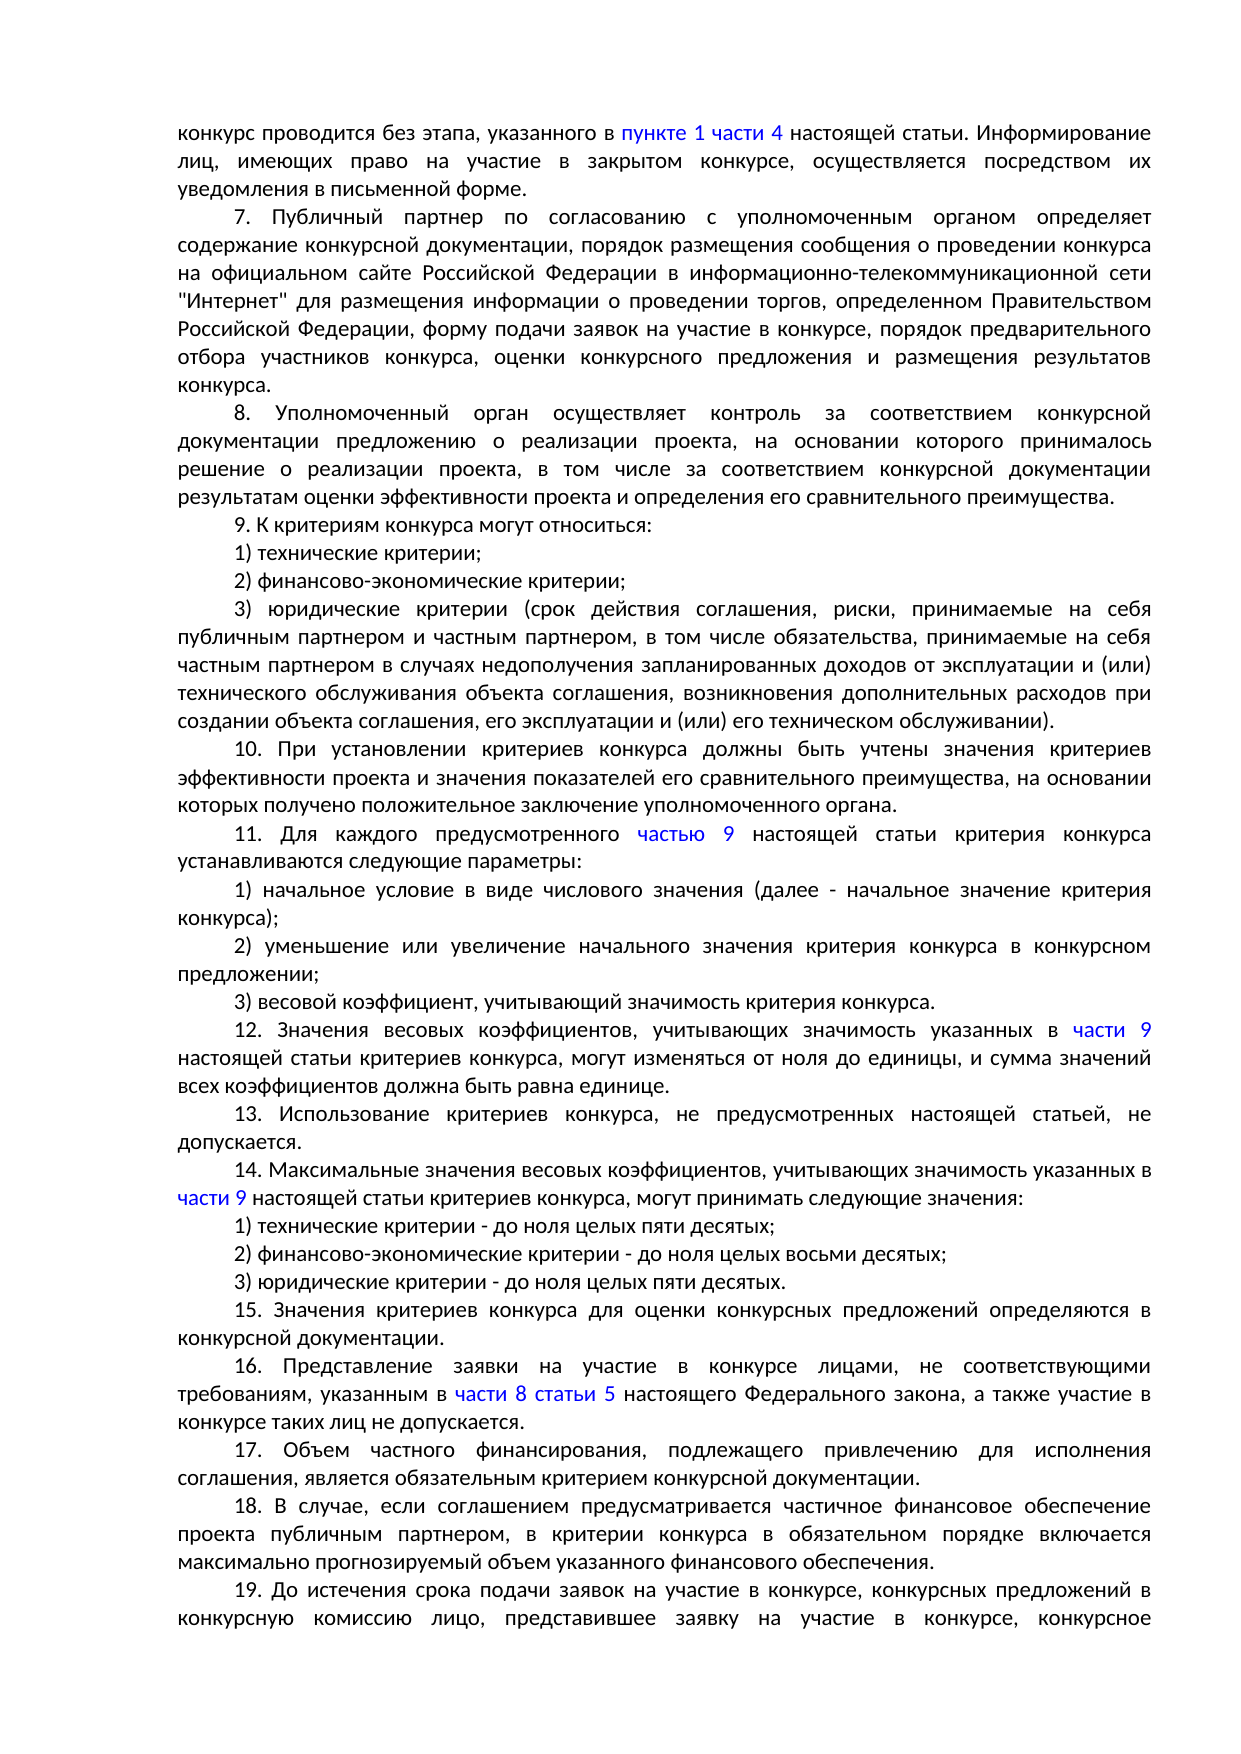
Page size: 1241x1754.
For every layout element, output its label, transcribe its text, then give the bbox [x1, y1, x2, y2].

text 16. Представление заявки на участие в конкурсе лицами, не соответствующими требованиям, указанным в части 8 статьи 5 настоящего Федерального закона, а также участие в конкурсе таких лиц не допускается. [177, 1351, 1152, 1435]
text 8. Уполномоченный орган осуществляет контроль за соответствием конкурсной документации предложению о реализации проекта, на основании которого принималось решение о реализации проекта, в том числе за соответствием конкурсной документации результатам оценки эффективности проекта и определения его сравнительного преимущества. [177, 398, 1152, 510]
text 2) уменьшение или увеличение начального значения критерия конкурса в конкурсном предложении; [177, 931, 1152, 987]
text 11. Для каждого предусмотренного частью 9 настоящей статьи критерия конкурса устанавливаются следующие параметры: [177, 819, 1152, 875]
text 1) технические критерии; [177, 538, 1152, 566]
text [177, 1575, 1152, 1631]
text 2) финансово-экономические критерии - до ноля целых восьми десятых; [177, 1239, 1152, 1267]
text 15. Значения критериев конкурса для оценки конкурсных предложений определяются в конкурсной документации. [177, 1295, 1152, 1351]
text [177, 118, 1152, 202]
text 17. Объем частного финансирования, подлежащего привлечению для исполнения соглашения, является обязательным критерием конкурсной документации. [177, 1435, 1152, 1491]
text 18. В случае, если соглашением предусматривается частичное финансовое обеспечение проекта публичным партнером, в критерии конкурса в обязательном порядке включается максимально прогнозируемый объем указанного финансового обеспечения. [177, 1491, 1152, 1575]
text 10. При установлении критериев конкурса должны быть учтены значения критериев эффективности проекта и значения показателей его сравнительного преимущества, на основании которых получено положительное заключение уполномоченного органа. [177, 734, 1152, 819]
text 3) весовой коэффициент, учитывающий значимость критерия конкурса. [177, 987, 1152, 1015]
text 1) технические критерии - до ноля целых пяти десятых; [177, 1211, 1152, 1239]
text 3) юридические критерии - до ноля целых пяти десятых. [177, 1267, 1152, 1295]
text 1) начальное условие в виде числового значения (далее - начальное значение критерия конкурса); [177, 875, 1152, 931]
text 9. К критериям конкурса могут относиться: [177, 510, 1152, 538]
text 2) финансово-экономические критерии; [177, 566, 1152, 594]
text 14. Максимальные значения весовых коэффициентов, учитывающих значимость указанных в части 9 настоящей статьи критериев конкурса, могут принимать следующие значения: [177, 1155, 1152, 1211]
text 3) юридические критерии (срок действия соглашения, риски, принимаемые на себя публичным партнером и частным партнером, в том числе обязательства, принимаемые на себя частным партнером в случаях недополучения запланированных доходов от эксплуатации и (или) технического обслуживания объекта соглашения, возникновения дополнительных расходов при создании объекта соглашения, его эксплуатации и (или) его техническом обслуживании). [177, 594, 1152, 734]
text 13. Использование критериев конкурса, не предусмотренных настоящей статьей, не допускается. [177, 1099, 1152, 1155]
text 7. Публичный партнер по согласованию с уполномоченным органом определяет содержание конкурсной документации, порядок размещения сообщения о проведении конкурса на официальном сайте Российской Федерации в информационно-телекоммуникационной сети "Интернет" для размещения информации о проведении торгов, определенном Правительством Российской Федерации, форму подачи заявок на участие в конкурсе, порядок предварительного отбора участников конкурса, оценки конкурсного предложения и размещения результатов конкурса. [177, 202, 1152, 398]
text 12. Значения весовых коэффициентов, учитывающих значимость указанных в части 9 настоящей статьи критериев конкурса, могут изменяться от ноля до единицы, и сумма значений всех коэффициентов должна быть равна единице. [177, 1015, 1152, 1099]
